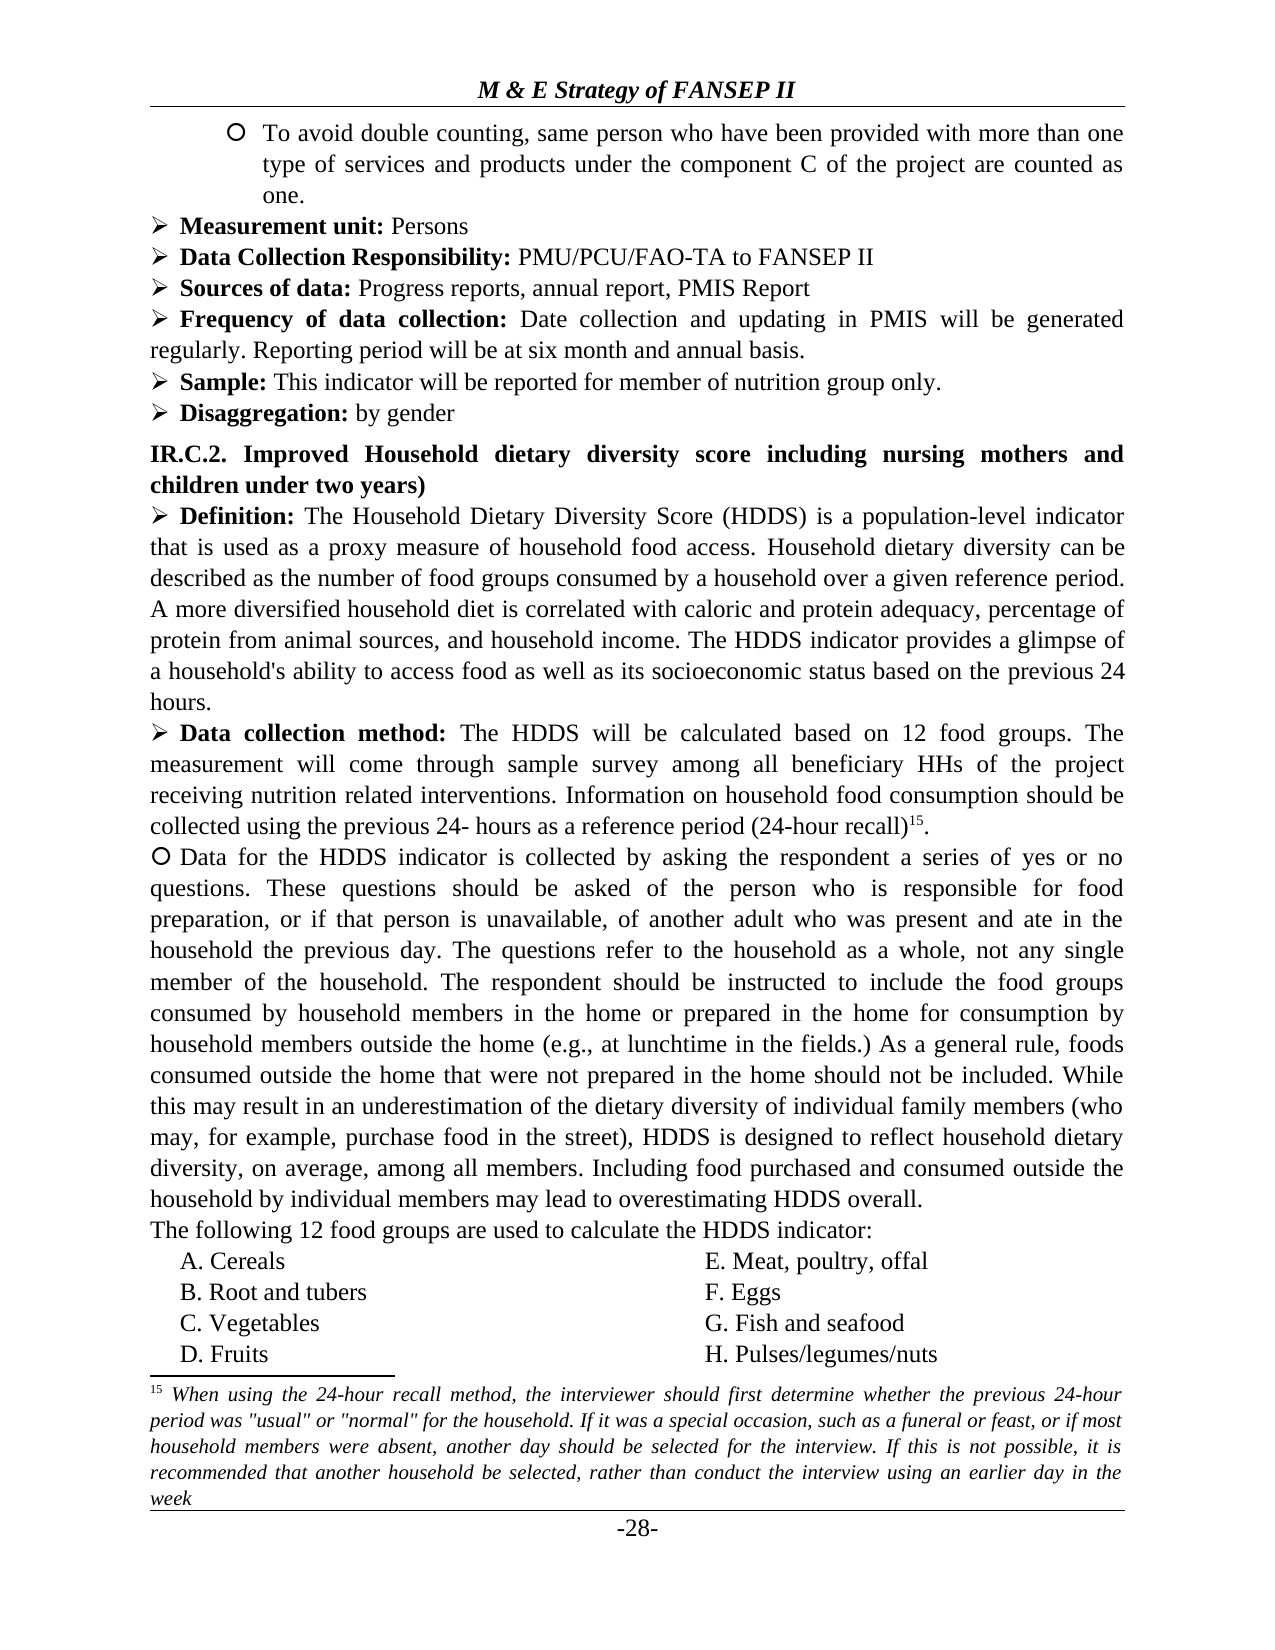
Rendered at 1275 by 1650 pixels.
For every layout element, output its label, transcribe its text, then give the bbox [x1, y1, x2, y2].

list A. Cereals [179, 1246, 600, 1275]
text F. Eggs [704, 1277, 1125, 1306]
text G. Fish and seafood [704, 1308, 1125, 1337]
text C. Vegetables [179, 1308, 600, 1337]
list Measurement unit: Persons [150, 211, 1125, 240]
list Disaggregation: by gender [150, 398, 1125, 426]
list Data for the HDDS indicator is collected by asking the respondent a series of yes or no questions. These questions should be asked of the person who is responsible for food preparation, or if that person is unavailable, of another adult who was present and ate in the household the previous day. The questions refer to the household as a whole, not any single member of the household. The respondent should be instructed to include the food groups consumed by household members in the home or prepared in the home for consumption by household members outside the home (e.g., at lunchtime in the fields.) As a general rule, foods consumed outside the home that were not prepared in the home should not be included. While this may result in an underestimation of the dietary diversity of individual family members (who may, for example, purchase food in the street), HDDS is designed to reflect household dietary diversity, on average, among all members. Including food purchased and consumed outside the household by individual members may lead to overestimating HDDS overall. [150, 842, 1125, 1213]
list To avoid double counting, same person who have been provided with more than one type of services and products under the component C of the project are counted as one. [225, 118, 1125, 209]
text H. Pulses/legumes/nuts [704, 1339, 1125, 1368]
text B. Root and tubers [179, 1277, 600, 1306]
list Data collection method: The HDDS will be calculated based on 12 food groups. The measurement will come through sample survey among all beneficiary HHs of the project receiving nutrition related interventions. Information on household food consumption should be collected using the previous 24- hours as a reference period (24-hour recall). [150, 718, 1125, 840]
list Sample: This indicator will be reported for member of nutrition group only. [150, 367, 1125, 395]
list Sources of data: Progress reports, annual report, PMIS Report [150, 273, 1125, 302]
text IR.C.2. Improved Household dietary diversity score including nursing mothers and children under two years) [150, 439, 1125, 499]
list Frequency of data collection: Date collection and updating in PMIS will be generated regularly. Reporting period will be at six month and annual basis. [150, 304, 1125, 364]
text E. Meat, poultry, offal [704, 1246, 1125, 1275]
text D. Fruits [179, 1339, 600, 1368]
list Definition: The Household Dietary Diversity Score (HDDS) is a population-level indicator that is used as a proxy measure of household food access. Household dietary diversity can be described as the number of food groups consumed by a household over a given reference period. A more diversified household diet is correlated with caloric and protein adequacy, percentage of protein from animal sources, and household income. The HDDS indicator provides a glimpse of a household's ability to access food as well as its socioeconomic status based on the previous 24 hours. [150, 501, 1125, 716]
list Data Collection Responsibility: PMU/PCU/FAO-TA to FANSEP II [150, 242, 1125, 271]
text The following 12 food groups are used to calculate the HDDS indicator: [150, 1215, 1125, 1244]
